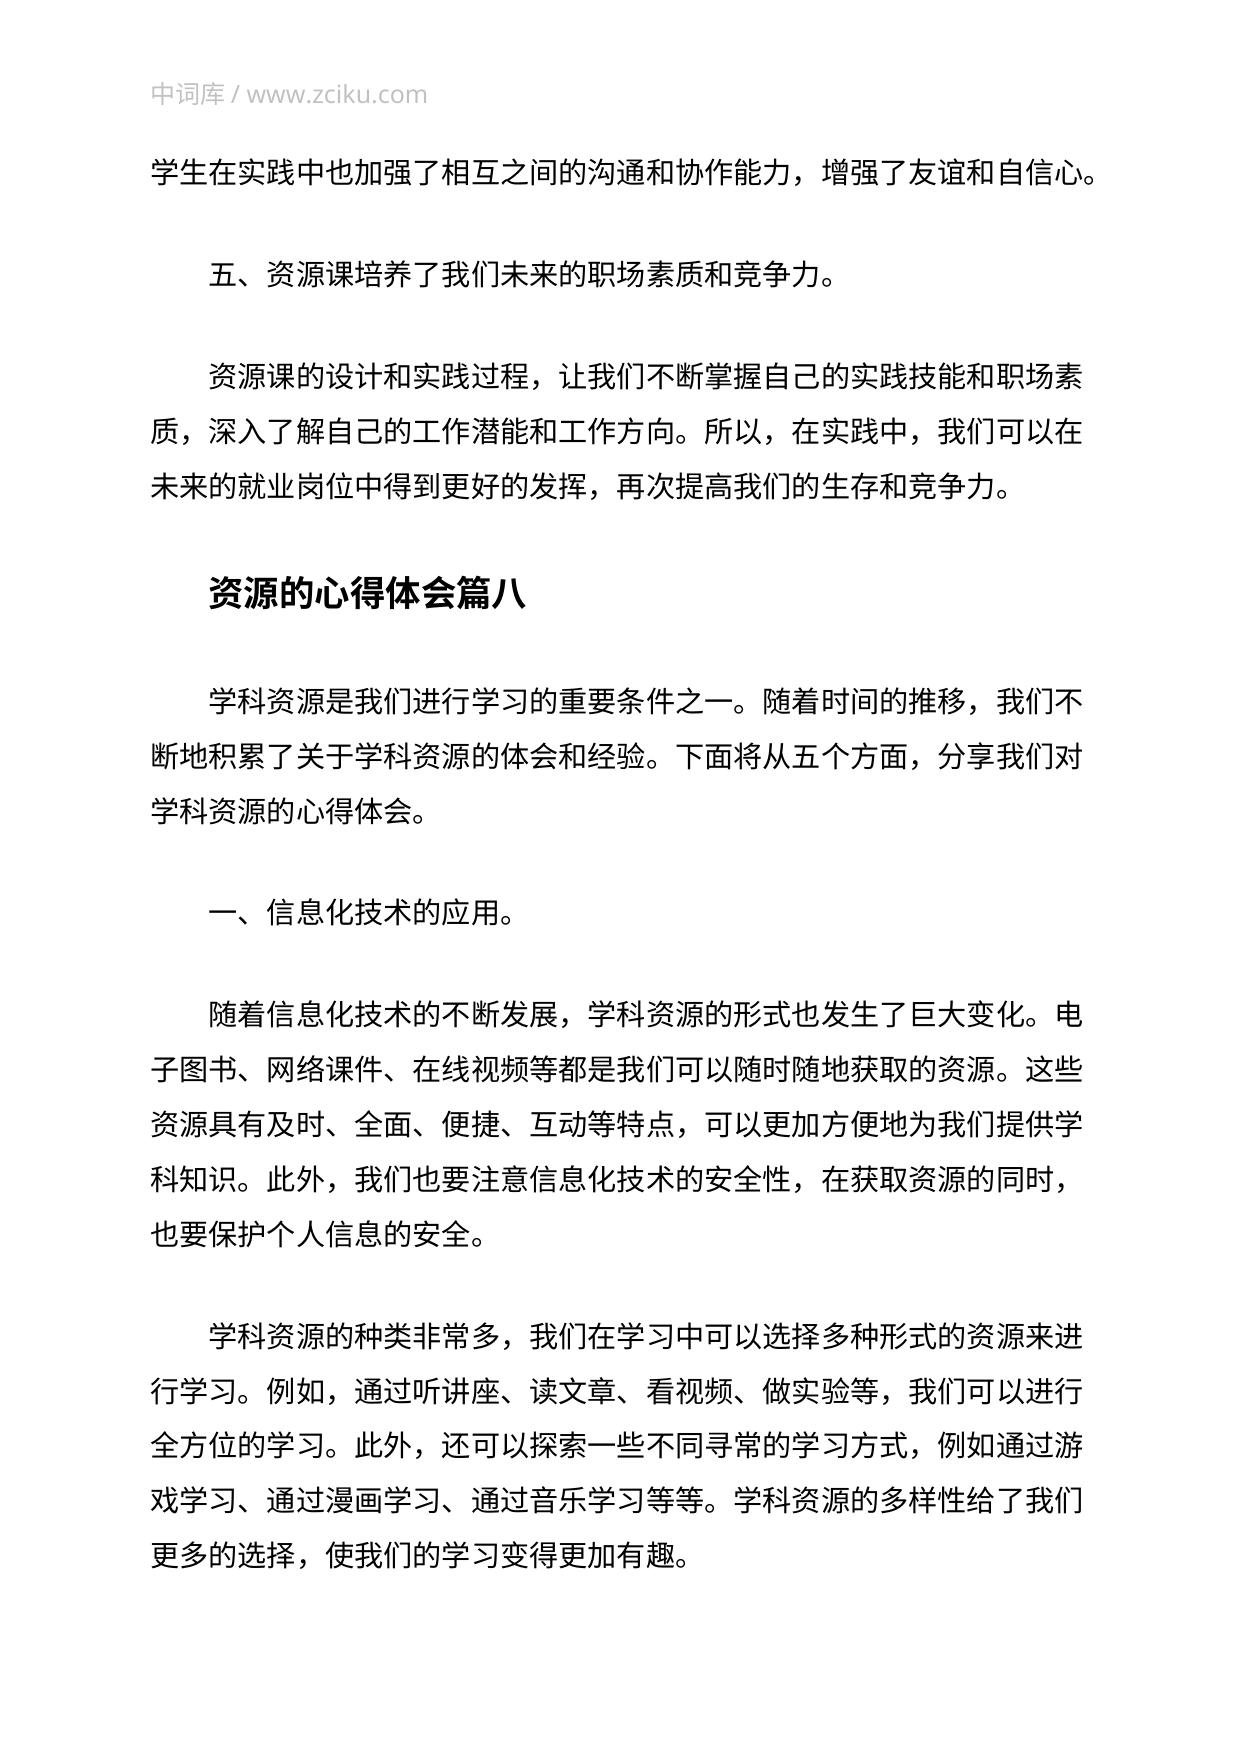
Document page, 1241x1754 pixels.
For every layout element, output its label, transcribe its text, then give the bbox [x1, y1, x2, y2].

text 随着信息化技术的不断发展，学科资源的形式也发生了巨大变化。电子图书、网络课件、在线视频等都是我们可以随时随地获取的资源。这些资源具有及时、全面、便捷、互动等特点，可以更加方便地为我们提供学科知识。此外，我们也要注意信息化技术的安全性，在获取资源的同时，也要保护个人信息的安全。 [150, 992, 1090, 1254]
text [150, 150, 1090, 192]
text 资源的心得体会篇八 [150, 565, 1090, 616]
text 五、资源课培养了我们未来的职场素质和竞争力。 [150, 252, 1090, 294]
text 学科资源是我们进行学习的重要条件之一。随着时间的推移，我们不断地积累了关于学科资源的体会和经验。下面将从五个方面，分享我们对学科资源的心得体会。 [150, 678, 1090, 831]
text 一、信息化技术的应用。 [150, 890, 1090, 932]
text 学科资源的种类非常多，我们在学习中可以选择多种形式的资源来进行学习。例如，通过听讲座、读文章、看视频、做实验等，我们可以进行全方位的学习。此外，还可以探索一些不同寻常的学习方式，例如通过游戏学习、通过漫画学习、通过音乐学习等等。学科资源的多样性给了我们更多的选择，使我们的学习变得更加有趣。 [150, 1313, 1090, 1575]
text 资源课的设计和实践过程，让我们不断掌握自己的实践技能和职场素质，深入了解自己的工作潜能和工作方向。所以，在实践中，我们可以在未来的就业岗位中得到更好的发挥，再次提高我们的生存和竞争力。 [150, 353, 1090, 506]
